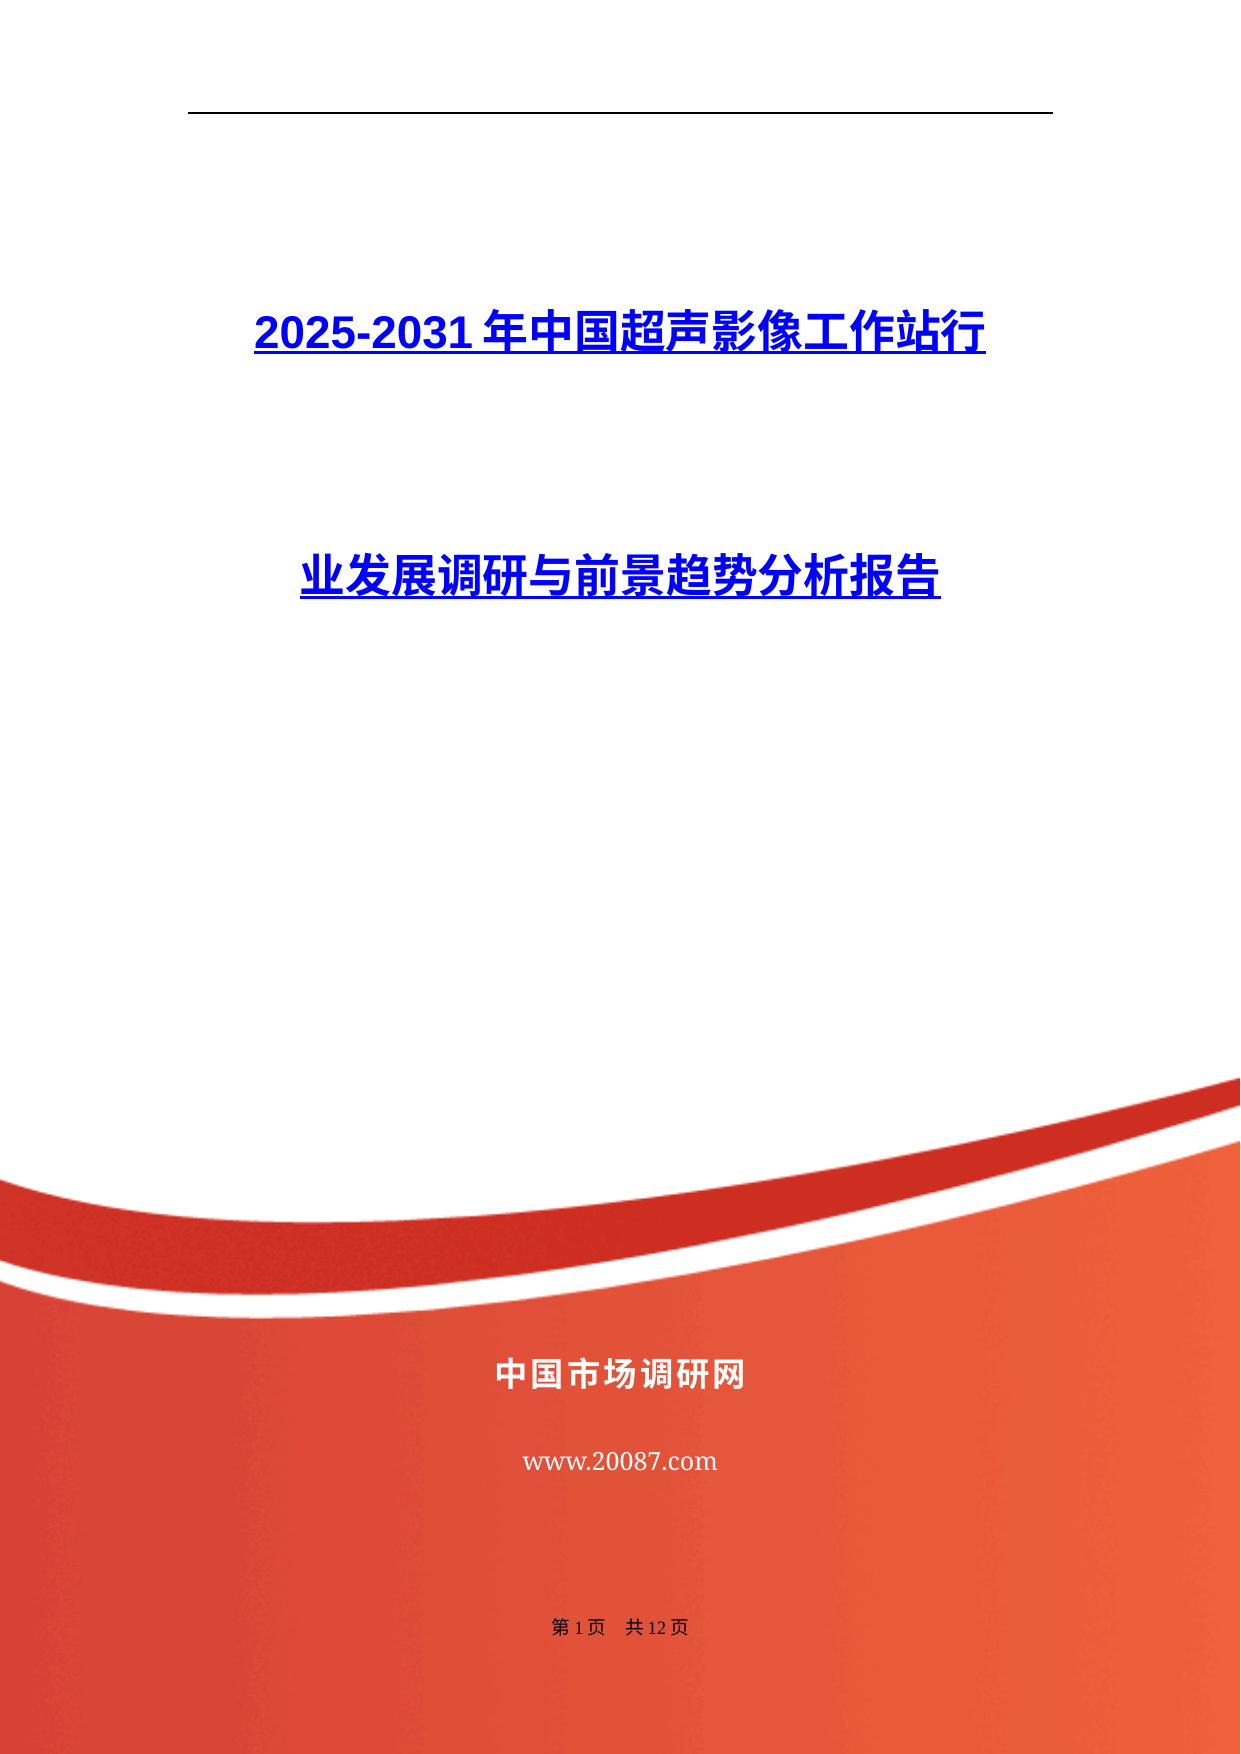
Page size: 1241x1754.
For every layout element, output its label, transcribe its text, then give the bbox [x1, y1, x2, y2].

table_header 2025-2031年中国超声影像工作站行业发展调研与前景趋势分析报告 [188, 207, 1053, 773]
text www.20087.com [187, 1428, 1053, 1493]
picture [0, 1006, 1241, 1754]
subtitle 中国市场调研网 [187, 1339, 1053, 1404]
